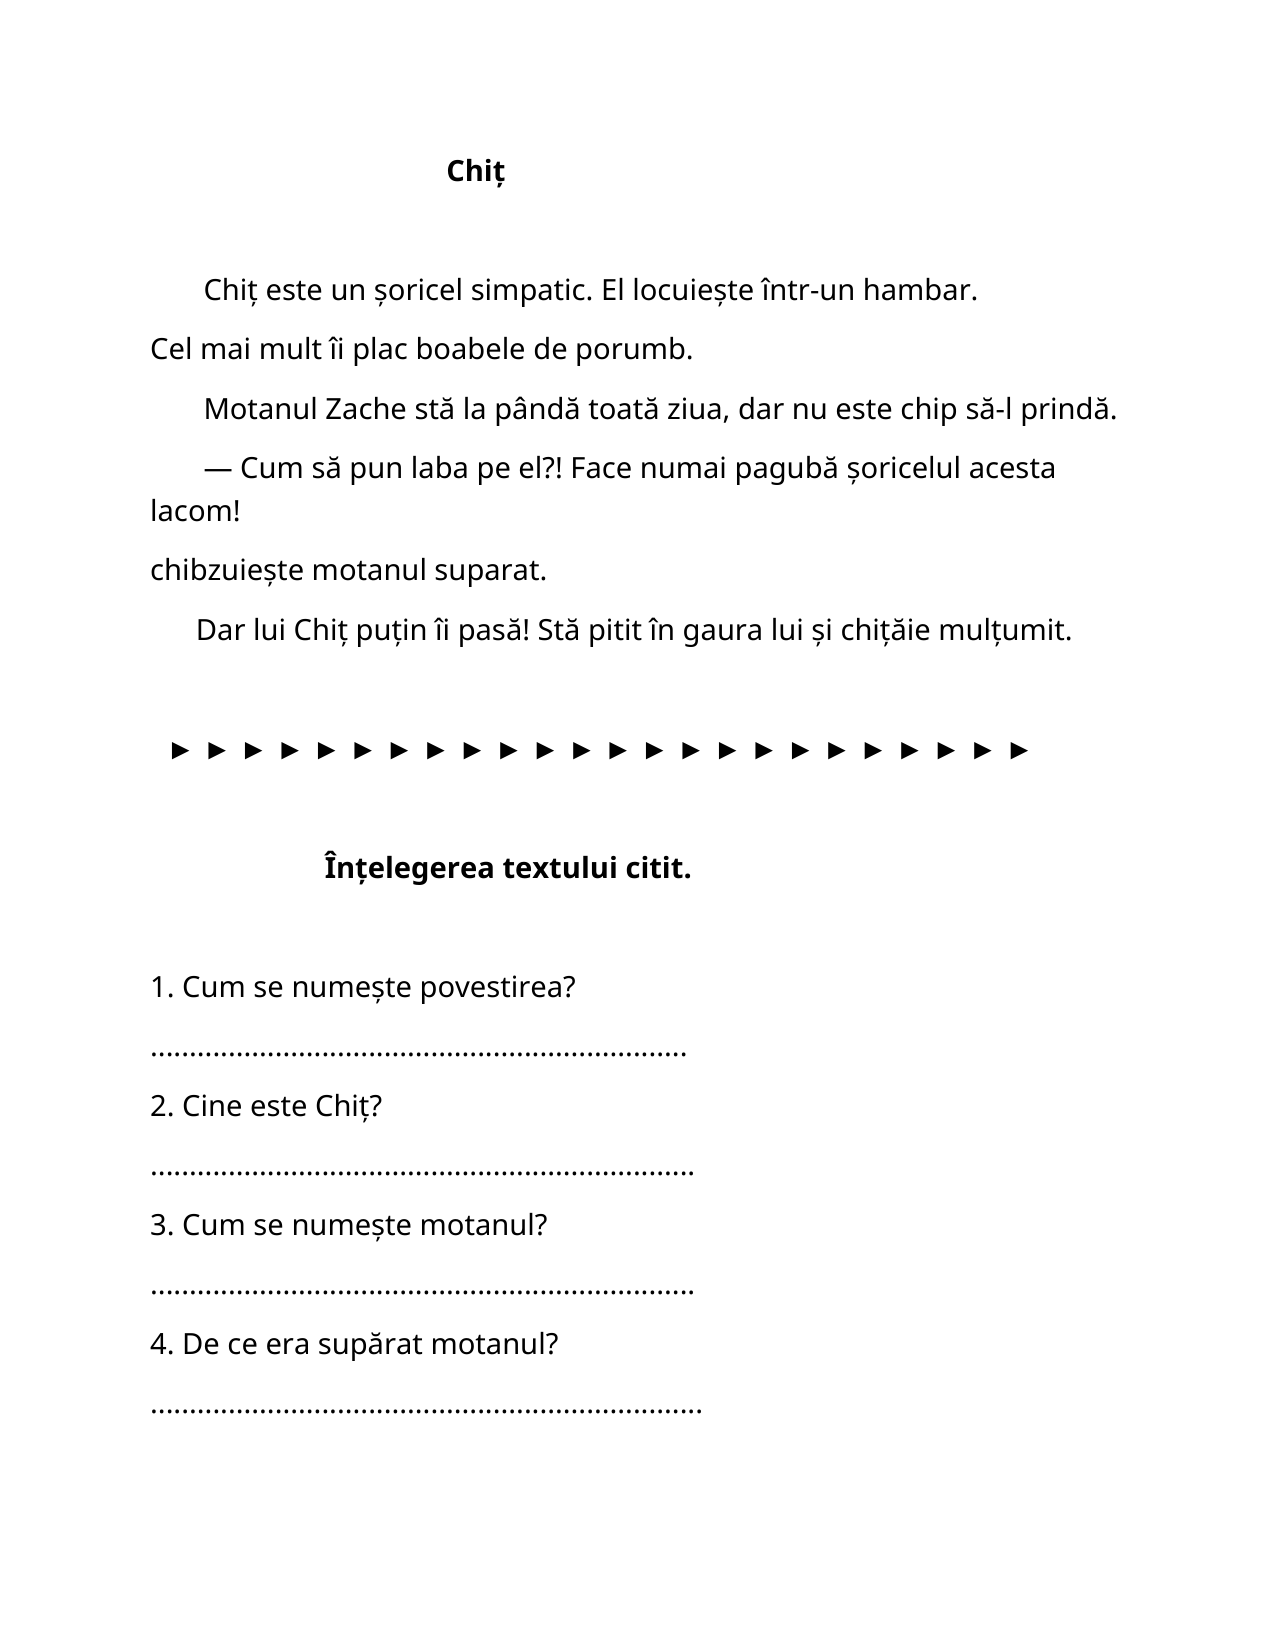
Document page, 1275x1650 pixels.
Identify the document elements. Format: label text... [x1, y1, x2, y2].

text 1. Cum se numește povestirea? [150, 966, 1125, 1006]
text Înțelegerea textului citit. [150, 847, 1125, 887]
text Motanul Zache stă la pândă toată ziua, dar nu este chip să-l prindă. [150, 388, 1125, 428]
text Chiț [150, 150, 1125, 190]
text 3. Cum se numește motanul? [150, 1204, 1125, 1244]
text Chiț este un șoricel simpatic. El locuiește într-un hambar. [150, 269, 1125, 309]
text ...................................................................... [150, 1144, 1125, 1184]
text ..................................................................... [150, 1026, 1125, 1065]
text ► ► ► ► ► ► ► ► ► ► ► ► ► ► ► ► ► ► ► ► ► ► ► ► [150, 728, 1125, 768]
text chibzuiește motanul suparat. [150, 550, 1125, 589]
text ...................................................................... [150, 1263, 1125, 1303]
text — Cum să pun laba pe el?! Face numai pagubă șoricelul acesta lacom! [150, 447, 1125, 530]
text Dar lui Chiț puțin îi pasă! Stă pitit în gaura lui și chițăie mulțumit. [150, 609, 1125, 649]
text 2. Cine este Chiț? [150, 1085, 1125, 1125]
text ....................................................................... [150, 1382, 1125, 1422]
text 4. De ce era supărat motanul? [150, 1323, 1125, 1363]
text Cel mai mult îi plac boabele de porumb. [150, 328, 1125, 368]
